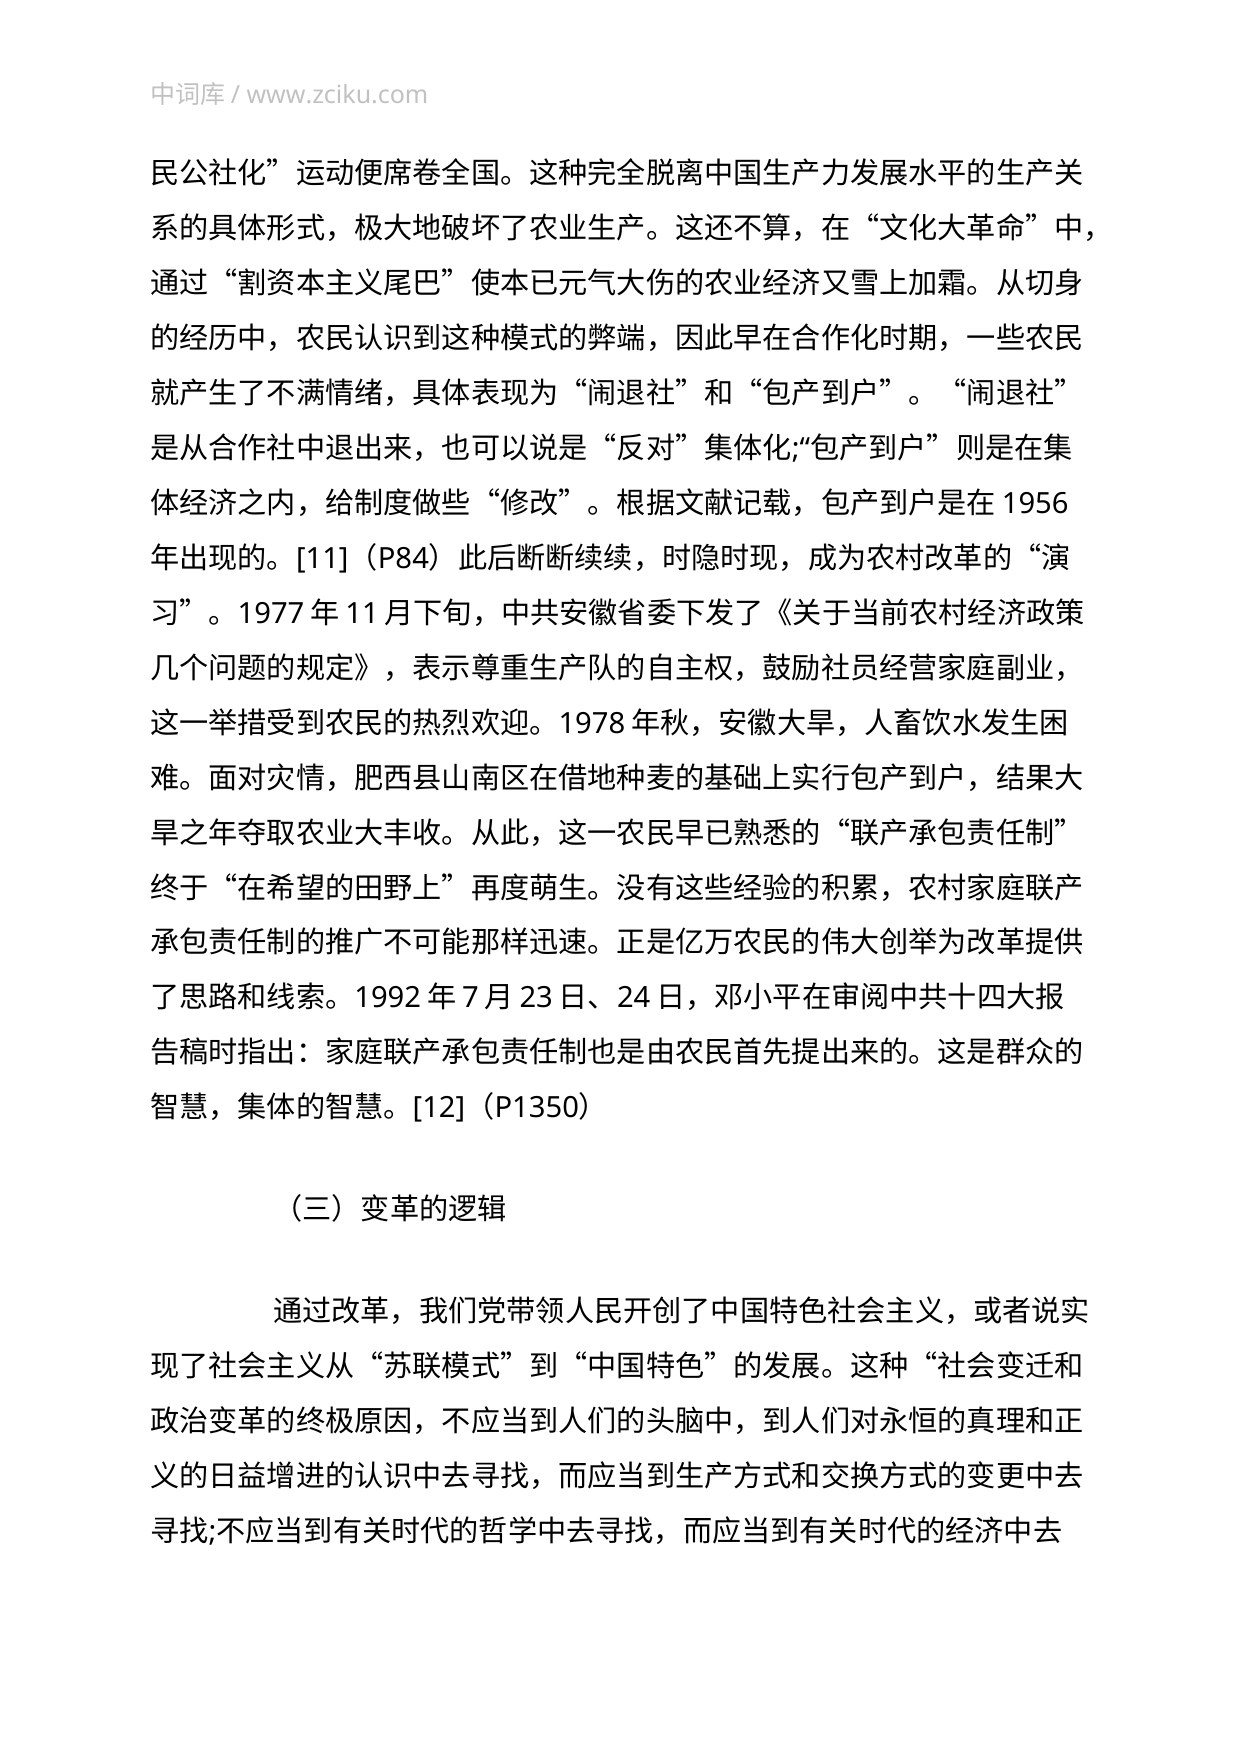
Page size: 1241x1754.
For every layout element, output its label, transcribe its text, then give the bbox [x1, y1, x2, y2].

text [150, 1288, 1090, 1549]
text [150, 150, 1090, 1126]
text （三）变革的逻辑 [150, 1186, 1090, 1228]
